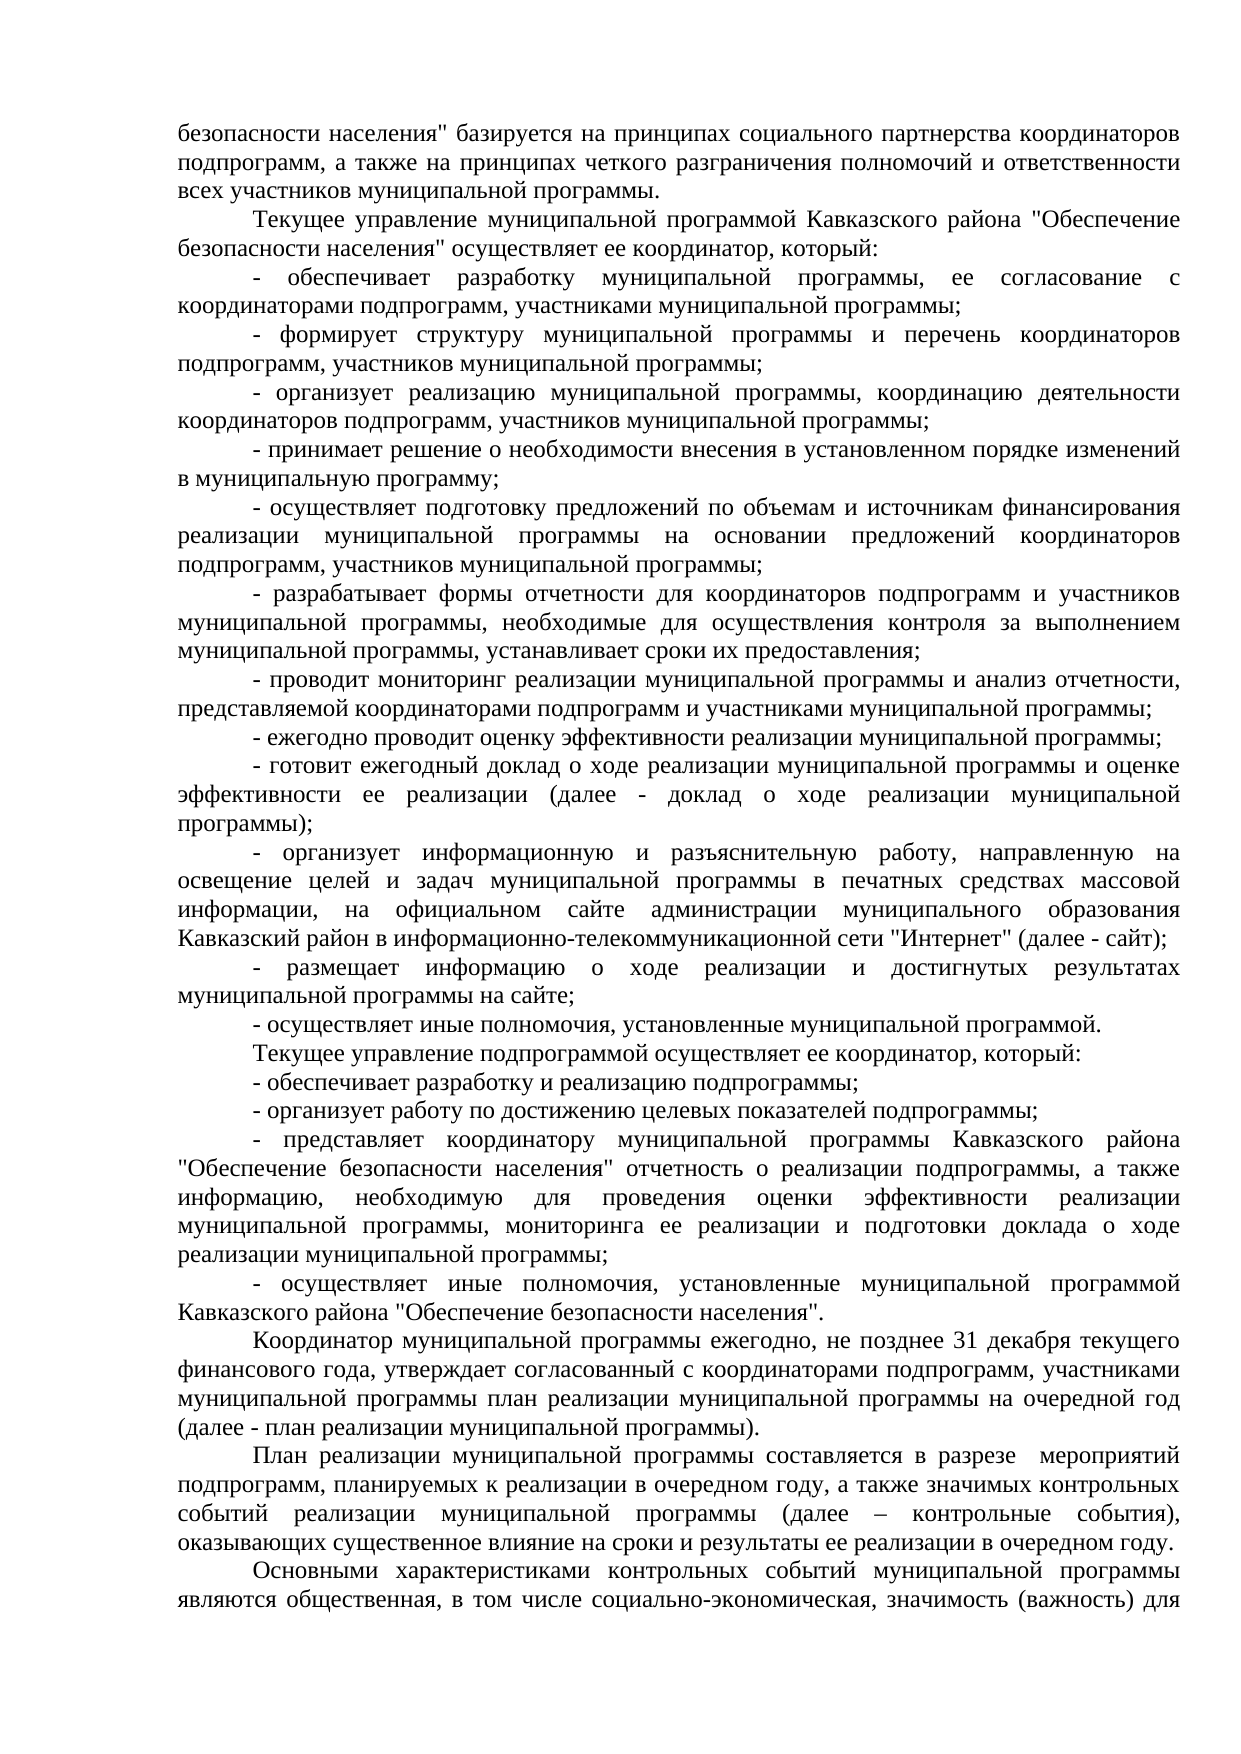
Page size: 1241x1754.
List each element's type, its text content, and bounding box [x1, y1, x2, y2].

text Координатор муниципальной программы ежегодно, не позднее 31 декабря текущего финансового года, утверждает согласованный с координаторами подпрограмм, участниками муниципальной программы план реализации муниципальной программы на очередной год (далее - план реализации муниципальной программы). [177, 1326, 1181, 1441]
text - организует реализацию муниципальной программы, координацию деятельности координаторов подпрограмм, участников муниципальной программы; [177, 377, 1181, 434]
text - обеспечивает разработку муниципальной программы, ее согласование с координаторами подпрограмм, участниками муниципальной программы; [177, 262, 1181, 319]
text - осуществляет подготовку предложений по объемам и источникам финансирования реализации муниципальной программы на основании предложений координаторов подпрограмм, участников муниципальной программы; [177, 492, 1181, 578]
text - разрабатывает формы отчетности для координаторов подпрограмм и участников муниципальной программы, необходимые для осуществления контроля за выполнением муниципальной программы, устанавливает сроки их предоставления; [177, 578, 1181, 664]
text - осуществляет иные полномочия, установленные муниципальной программой. [177, 1009, 1181, 1038]
text - принимает решение о необходимости внесения в установленном порядке изменений в муниципальную программу; [177, 434, 1181, 492]
text - организует работу по достижению целевых показателей подпрограммы; [177, 1096, 1181, 1124]
text - обеспечивает разработку и реализацию подпрограммы; [177, 1067, 1181, 1096]
text - осуществляет иные полномочия, установленные муниципальной программой Кавказского района "Обеспечение безопасности населения". [177, 1268, 1181, 1326]
text - организует информационную и разъяснительную работу, направленную на освещение целей и задач муниципальной программы в печатных средствах массовой информации, на официальном сайте администрации муниципального образования Кавказский район в информационно-телекоммуникационной сети "Интернет" (далее - сайт); [177, 837, 1181, 952]
text - формирует структуру муниципальной программы и перечень координаторов подпрограмм, участников муниципальной программы; [177, 319, 1181, 377]
text - готовит ежегодный доклад о ходе реализации муниципальной программы и оценке эффективности ее реализации (далее - доклад о ходе реализации муниципальной программы); [177, 751, 1181, 837]
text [177, 1556, 1181, 1613]
text - ежегодно проводит оценку эффективности реализации муниципальной программы; [177, 722, 1181, 751]
text - представляет координатору муниципальной программы Кавказского района "Обеспечение безопасности населения" отчетность о реализации подпрограммы, а также информацию, необходимую для проведения оценки эффективности реализации муниципальной программы, мониторинга ее реализации и подготовки доклада о ходе реализации муниципальной программы; [177, 1124, 1181, 1268]
text План реализации муниципальной программы составляется в разрезе мероприятий подпрограмм, планируемых к реализации в очередном году, а также значимых контрольных событий реализации муниципальной программы (далее – контрольные события), оказывающих существенное влияние на сроки и результаты ее реализации в очередном году. [177, 1441, 1181, 1556]
text - проводит мониторинг реализации муниципальной программы и анализ отчетности, представляемой координаторами подпрограмм и участниками муниципальной программы; [177, 664, 1181, 722]
text Текущее управление подпрограммой осуществляет ее координатор, который: [177, 1038, 1181, 1067]
text Текущее управление муниципальной программой Кавказского района "Обеспечение безопасности населения" осуществляет ее координатор, который: [177, 204, 1181, 262]
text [177, 118, 1181, 204]
text - размещает информацию о ходе реализации и достигнутых результатах муниципальной программы на сайте; [177, 952, 1181, 1009]
